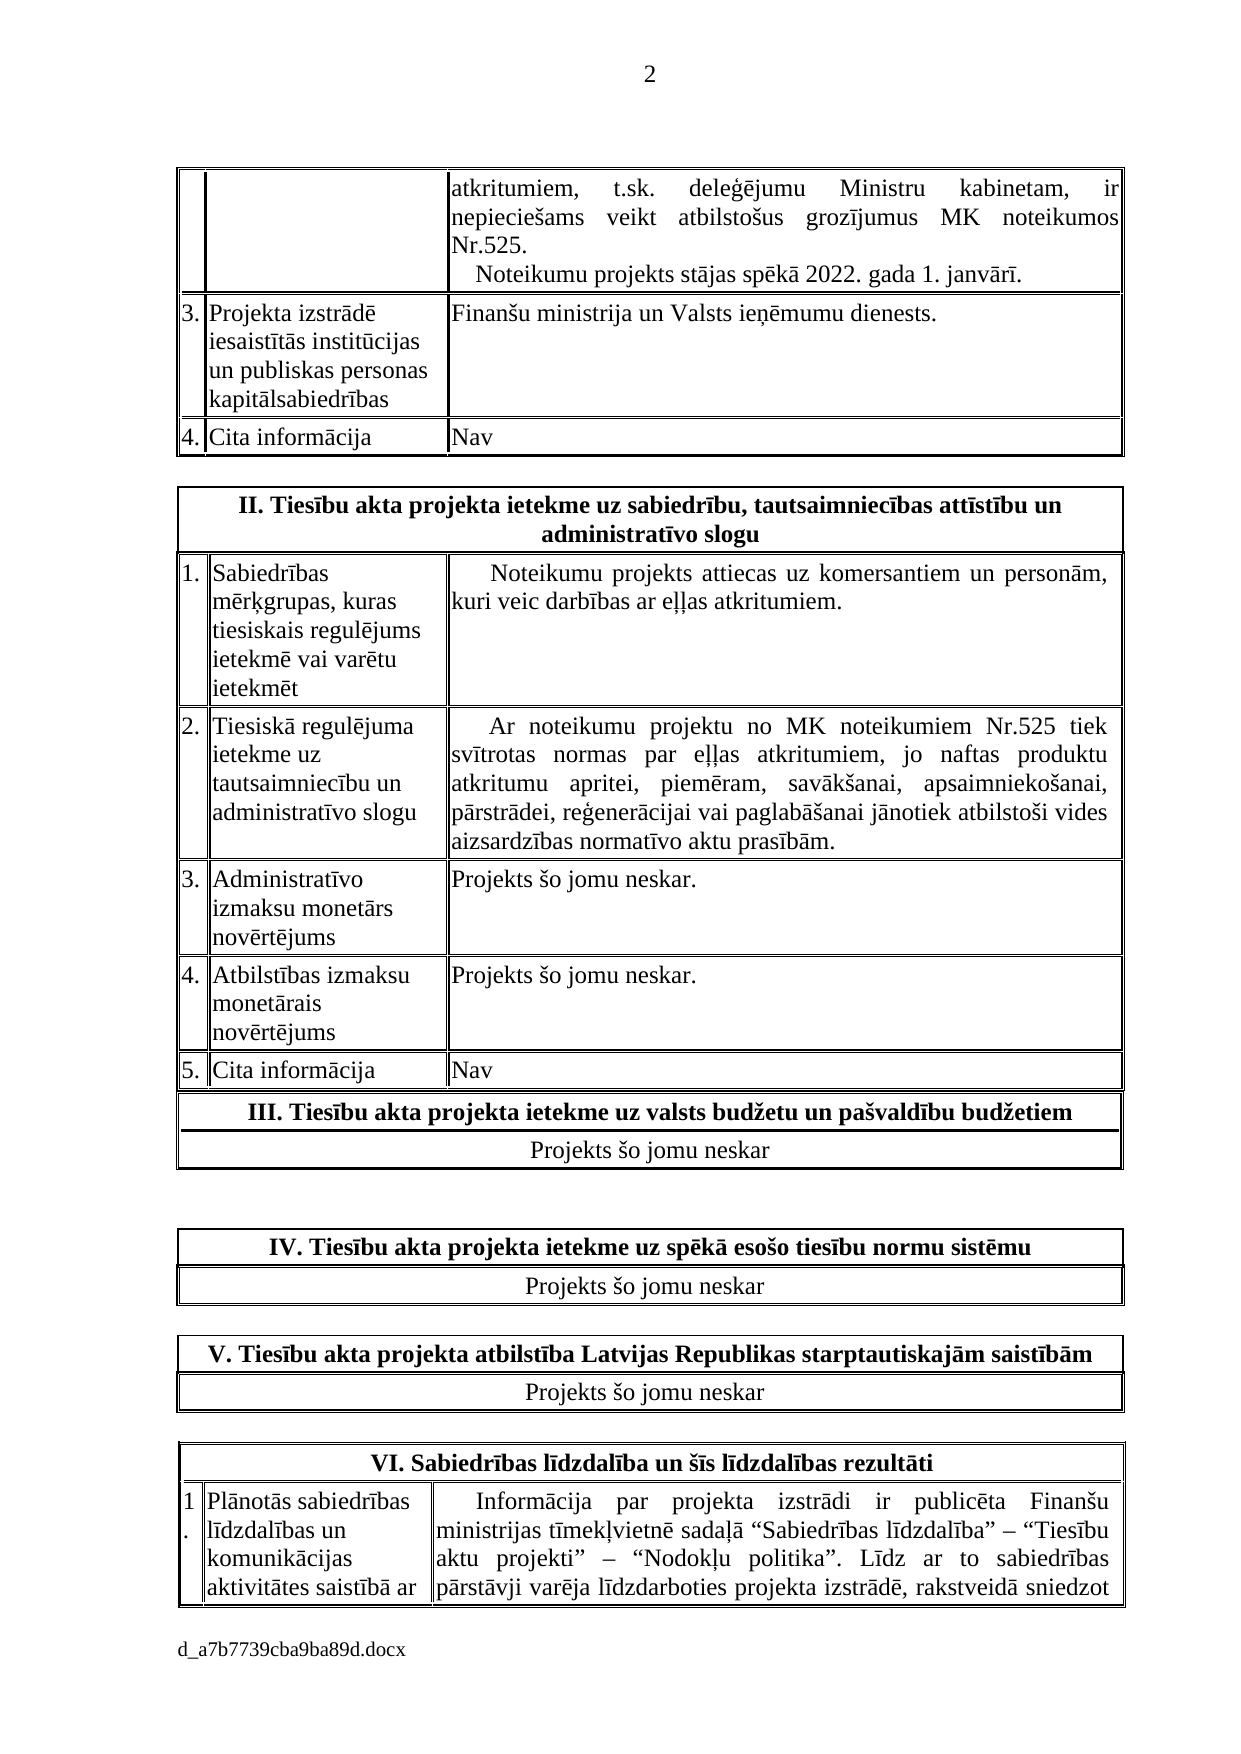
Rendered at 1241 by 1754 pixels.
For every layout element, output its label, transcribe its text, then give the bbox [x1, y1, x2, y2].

table_header VI. Sabiedrības līdzdalība un šīs līdzdalības rezultāti [181, 1445, 1123, 1479]
table_cell Projekts šo jomu neskar [180, 1375, 1121, 1409]
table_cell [205, 168, 448, 291]
table_cell 2. [180, 170, 205, 291]
table_cell Projekts šo jomu neskar. [450, 957, 1121, 1049]
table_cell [204, 1483, 433, 1604]
table_cell Cita informācija [205, 419, 448, 454]
table_cell Projekts šo jomu neskar [179, 1129, 1120, 1167]
table_cell Atbilstības izmaksu monetārais novērtējums [211, 957, 446, 1049]
table_cell 5. [180, 1049, 209, 1087]
table_cell Projekta izstrādē iesaistītās institūcijas un publiskas personas kapitālsabiedrības [207, 295, 447, 416]
table_cell 3. [180, 861, 207, 953]
table_cell Finanšu ministrija un Valsts ieņēmumu dienests. [450, 291, 1122, 416]
table_header IV. Tiesību akta projekta ietekme uz spēkā esošo tiesību normu sistēmu [179, 1230, 1122, 1264]
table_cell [448, 170, 1121, 291]
table_cell Projekts šo jomu neskar [180, 1268, 1121, 1303]
table_header V. Tiesību akta projekta atbilstība Latvijas Republikas starptautiskajām saistībām [179, 1336, 1122, 1371]
table_cell Administratīvo izmaksu monetārs novērtējums [211, 861, 446, 953]
table_header III. Tiesību akta projekta ietekme uz valsts budžetu un pašvaldību budžetiem [179, 1094, 1120, 1129]
table_cell 4. [180, 957, 207, 1049]
table_cell Projekts šo jomu neskar. [450, 861, 1121, 953]
table_header II. Tiesību akta projekta ietekme uz sabiedrību, tautsaimniecības attīstību un administratīvo slogu [179, 488, 1122, 551]
table_cell Ar noteikumu projektu no MK noteikumiem Nr.525 tiek svītrotas normas par eļļas atkritumiem, jo naftas produktu atkritumu apritei, piemēram, savākšanai, apsaimniekošanai, pārstrādei, reģenerācijai vai paglabāšanai jānotiek atbilstoši vides aizsardzības normatīvo aktu prasībām. [450, 708, 1121, 858]
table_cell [433, 1480, 1123, 1604]
table_cell 1. [180, 555, 207, 704]
table_cell 2. [180, 708, 207, 858]
table_cell 4. [178, 416, 205, 454]
table_cell Nav [448, 416, 1123, 454]
table_cell Nav [448, 1053, 1121, 1087]
table_cell Cita informācija [209, 1049, 448, 1087]
table_cell 3. [180, 291, 204, 416]
table_cell Tiesiskā regulējuma ietekme uz tautsaimniecību un administratīvo slogu [211, 708, 446, 858]
table_cell 1. [181, 1480, 203, 1604]
table_cell Noteikumu projekts attiecas uz komersantiem un personām, kuri veic darbības ar eļļas atkritumiem. [450, 555, 1121, 704]
table_cell Sabiedrības mērķgrupas, kuras tiesiskais regulējums ietekmē vai varētu ietekmēt [211, 555, 446, 704]
